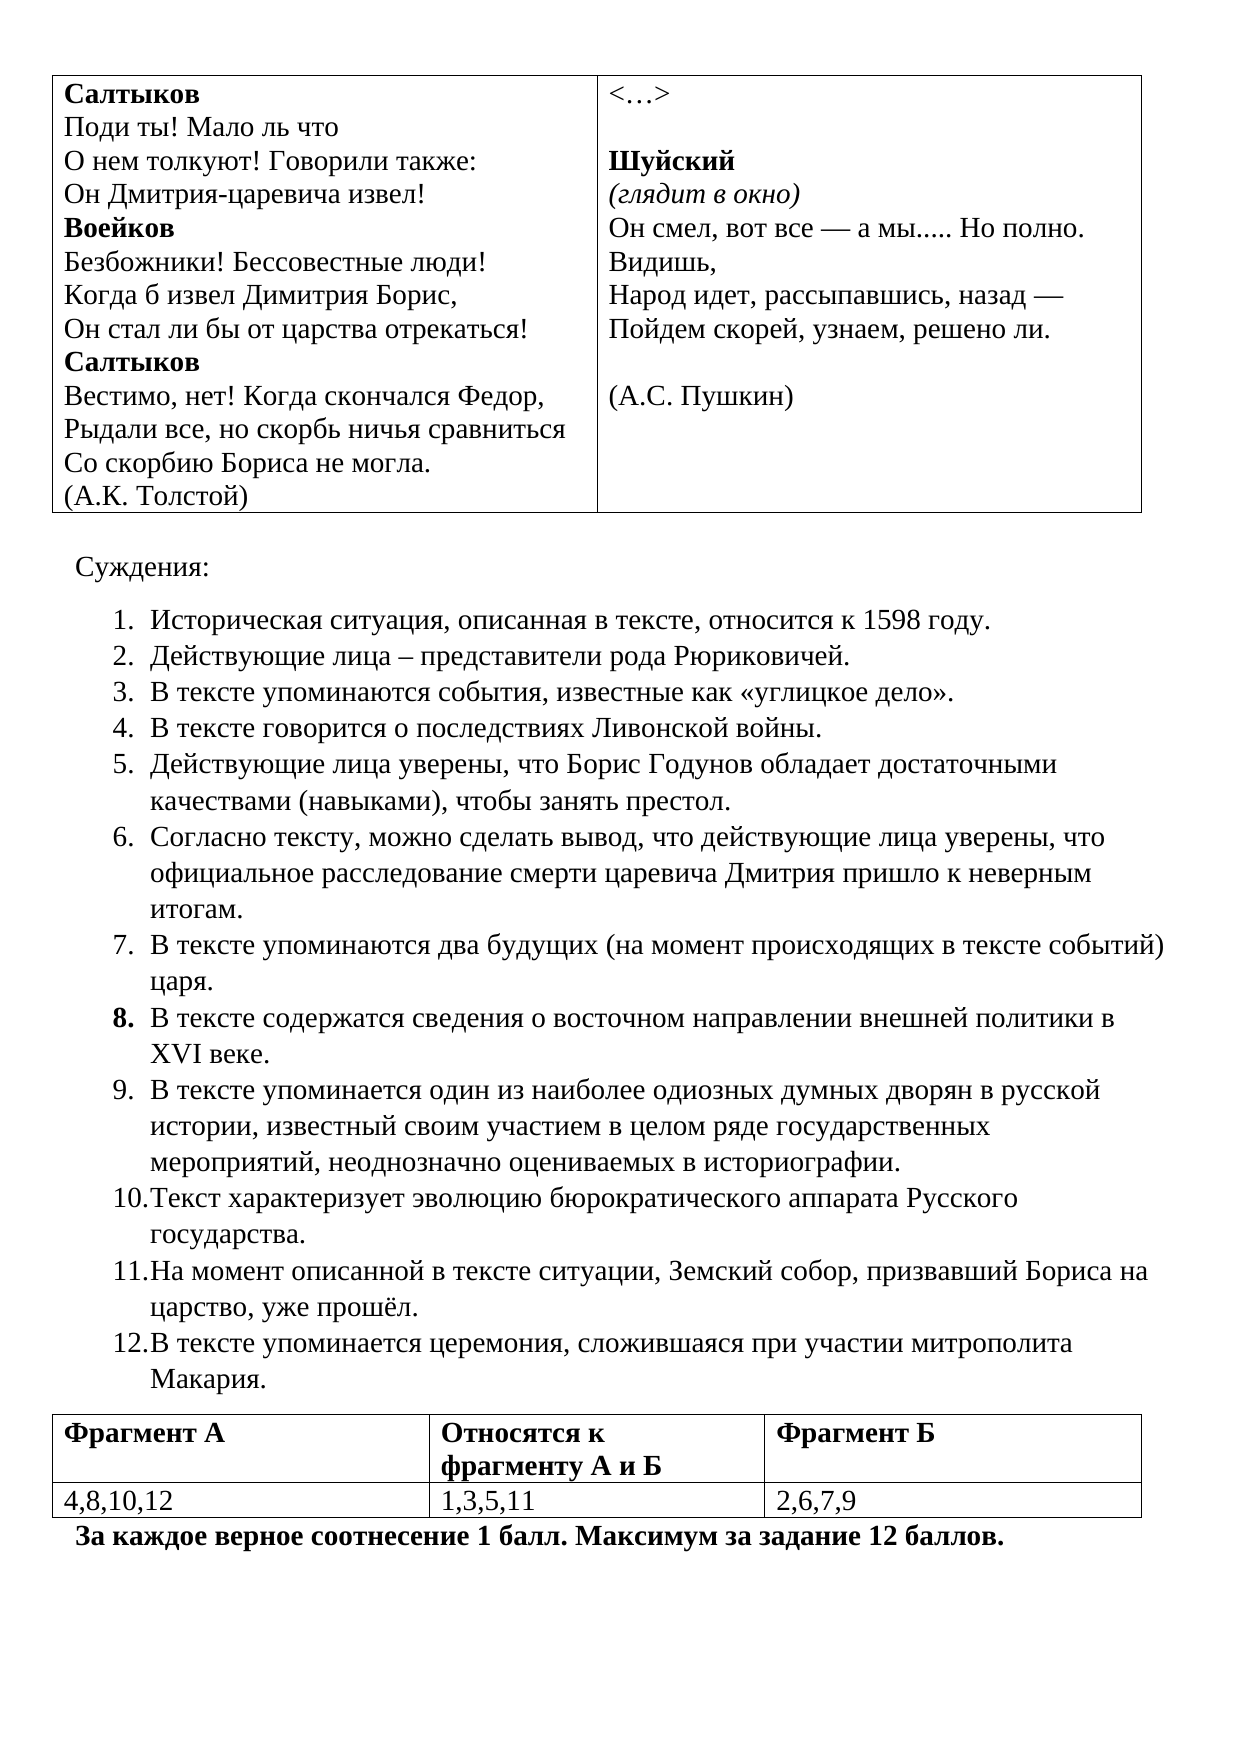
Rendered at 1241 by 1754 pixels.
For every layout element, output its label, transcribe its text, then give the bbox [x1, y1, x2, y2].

table_header Фрагмент Б [765, 1415, 1141, 1482]
list В тексте упоминается один из наиболее одиозных думных дворян в русской истории, известный своим участием в целом ряде государственных мероприятий, неоднозначно оцениваемых в историографии. [112, 1072, 1165, 1178]
list Согласно тексту, можно сделать вывод, что действующие лица уверены, что официальное расследование смерти царевича Дмитрия пришло к неверным итогам. [112, 819, 1165, 925]
list На момент описанной в тексте ситуации, Земский собор, призвавший Бориса на царство, уже прошёл. [112, 1253, 1165, 1322]
list В тексте упоминаются два будущих (на момент происходящих в тексте событий) царя. [112, 927, 1165, 997]
table_cell 2,6,7,9 [765, 1483, 1141, 1517]
list Действующие лица – представители рода Рюриковичей. [112, 638, 1165, 672]
list В тексте говорится о последствиях Ливонской войны. [112, 711, 1165, 744]
text Суждения: [75, 549, 1165, 583]
list В тексте упоминается церемония, сложившаяся при участии митрополита Макария. [112, 1325, 1165, 1395]
table_cell 4,8,10,12 [53, 1483, 429, 1517]
table_header Фрагмент А [53, 1415, 429, 1482]
list Текст характеризует эволюцию бюрократического аппарата Русского государства. [112, 1180, 1165, 1250]
list Действующие лица уверены, что Борис Годунов обладает достаточными качествами (навыками), чтобы занять престол. [112, 747, 1165, 816]
list Историческая ситуация, описанная в тексте, относится к 1598 году. [112, 602, 1165, 636]
list В тексте содержатся сведения о восточном направлении внешней политики в XVI веке. [112, 1000, 1165, 1069]
table_header Относятся к фрагменту А и Б [430, 1415, 764, 1482]
table_cell 1,3,5,11 [430, 1483, 764, 1517]
text За каждое верное соотнесение 1 балл. Максимум за задание 12 баллов. [75, 1518, 1165, 1551]
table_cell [53, 76, 597, 512]
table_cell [598, 76, 1141, 512]
list В тексте упоминаются события, известные как «углицкое дело». [112, 674, 1165, 708]
